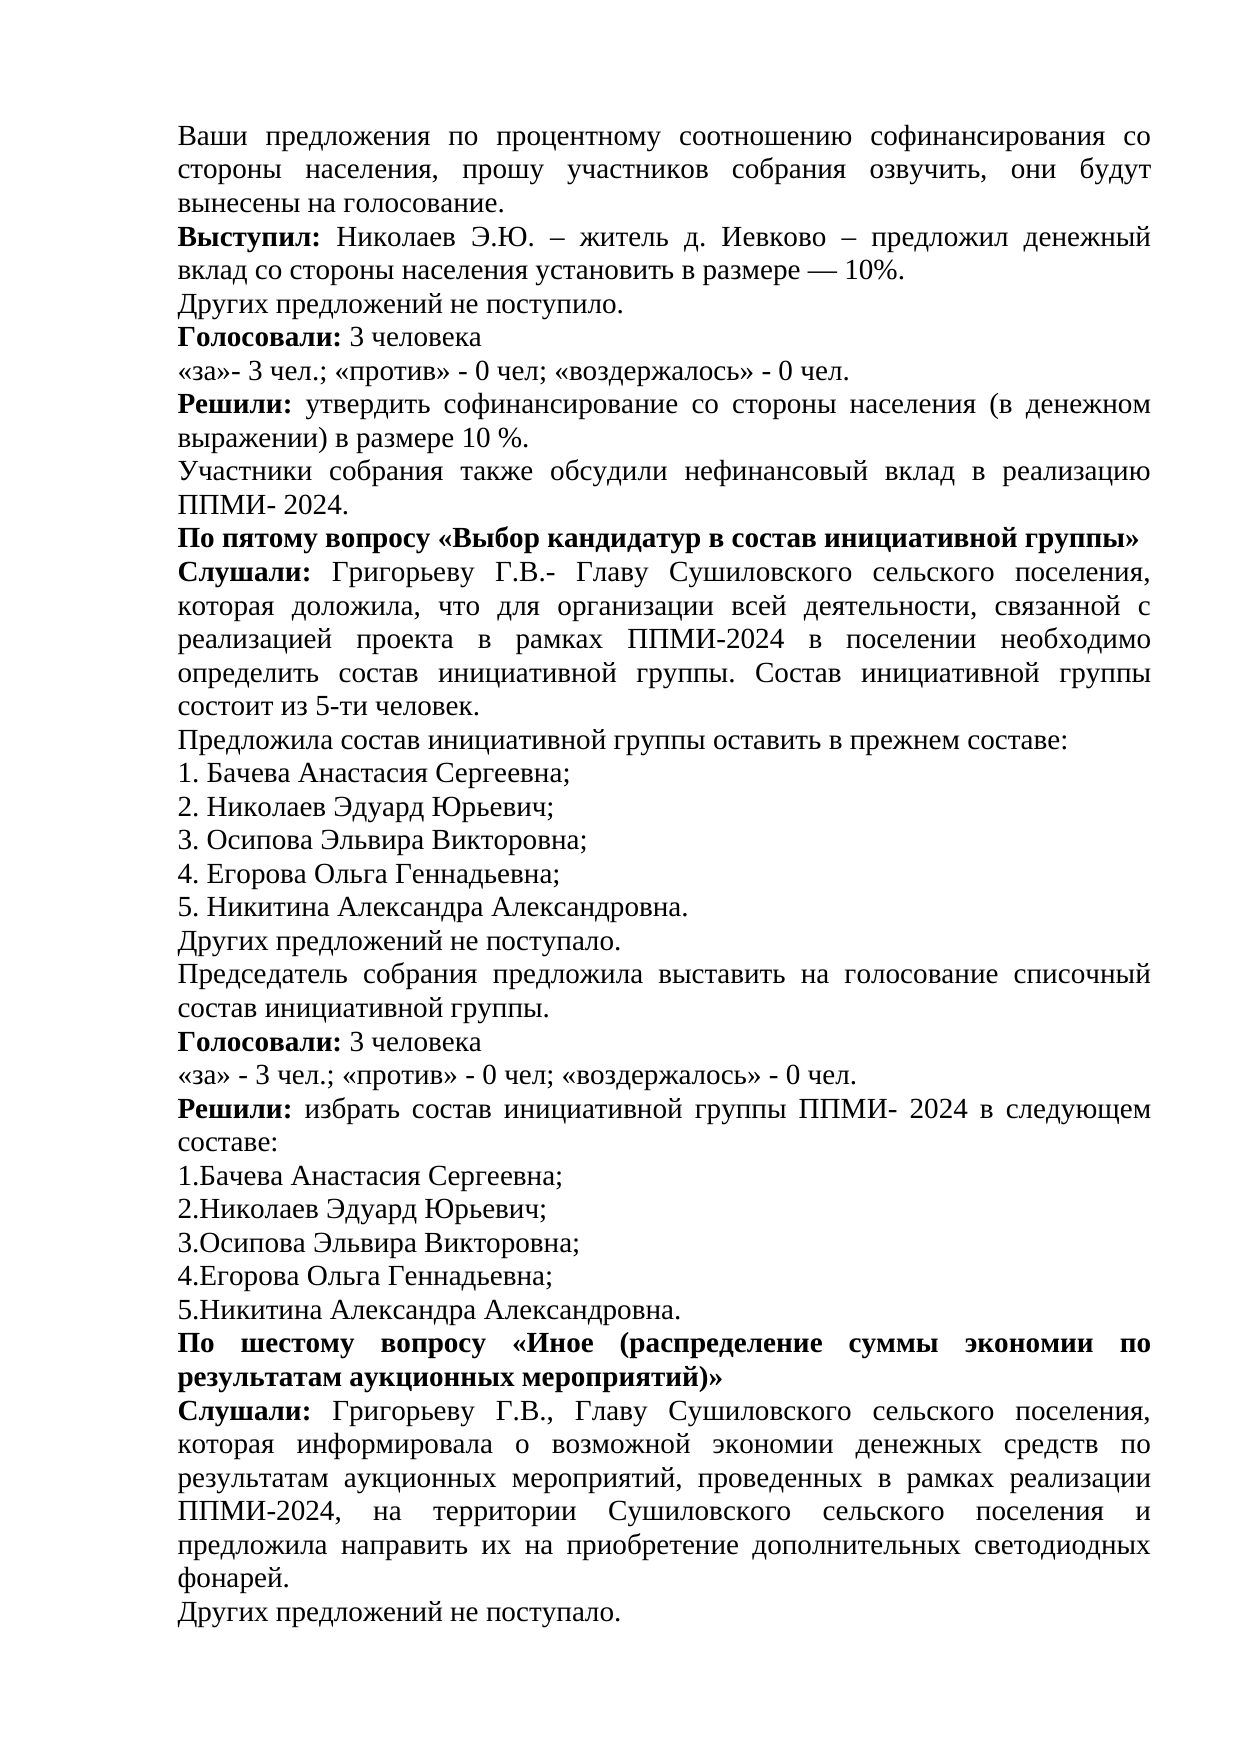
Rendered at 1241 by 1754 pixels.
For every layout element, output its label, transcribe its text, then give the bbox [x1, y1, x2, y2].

text Других предложений не поступало. [177, 1594, 1152, 1627]
text 2. Николаев Эдуард Юрьевич; [177, 789, 1152, 822]
text Голосовали: 3 человека [177, 1024, 1152, 1057]
text Решили: утвердить софинансирование со стороны населения (в денежном выражении) в размере 10 %. [177, 386, 1152, 453]
text «за» - 3 чел.; «против» - 0 чел; «воздержалось» - 0 чел. [177, 1057, 1152, 1091]
text Предложила состав инициативной группы оставить в прежнем составе: [177, 722, 1152, 755]
text 3.Осипова Эльвира Викторовна; [177, 1225, 1152, 1258]
text 1.Бачева Анастасия Сергеевна; [177, 1158, 1152, 1191]
text Выступил: Николаев Э.Ю. – житель д. Иевково – предложил денежный вклад со стороны населения установить в размере — 10%. [177, 219, 1152, 286]
text Голосовали: 3 человека [177, 319, 1152, 353]
text Решили: избрать состав инициативной группы ППМИ- 2024 в следующем составе: [177, 1091, 1152, 1158]
text 4.Егорова Ольга Геннадьевна; [177, 1258, 1152, 1292]
text 5. Никитина Александра Александровна. [177, 889, 1152, 923]
text «за»- 3 чел.; «против» - 0 чел; «воздержалось» - 0 чел. [177, 353, 1152, 386]
text По шестому вопросу «Иное (распределение суммы экономии по результатам аукционных мероприятий)» [177, 1326, 1152, 1393]
text Председатель собрания предложила выставить на голосование списочный состав инициативной группы. [177, 957, 1152, 1024]
text Других предложений не поступило. [177, 286, 1152, 319]
text Слушали: Григорьеву Г.В., Главу Сушиловского сельского поселения, которая информировала о возможной экономии денежных средств по результатам аукционных мероприятий, проведенных в рамках реализации ППМИ-2024, на территории Сушиловского сельского поселения и предложила направить их на приобретение дополнительных светодиодных фонарей. [177, 1393, 1152, 1594]
text Других предложений не поступало. [177, 923, 1152, 957]
text По пятому вопросу «Выбор кандидатур в состав инициативной группы» [177, 521, 1152, 554]
text 4. Егорова Ольга Геннадьевна; [177, 856, 1152, 889]
text 1. Бачева Анастасия Сергеевна; [177, 755, 1152, 789]
text Участники собрания также обсудили нефинансовый вклад в реализацию ППМИ- 2024. [177, 453, 1152, 521]
text 2.Николаев Эдуард Юрьевич; [177, 1191, 1152, 1225]
text 3. Осипова Эльвира Викторовна; [177, 822, 1152, 856]
text Ваши предложения по процентному соотношению софинансирования со стороны населения, прошу участников собрания озвучить, они будут вынесены на голосование. [177, 118, 1152, 219]
text Слушали: Григорьеву Г.В.- Главу Сушиловского сельского поселения, которая доложила, что для организации всей деятельности, связанной с реализацией проекта в рамках ППМИ-2024 в поселении необходимо определить состав инициативной группы. Состав инициативной группы состоит из 5-ти человек. [177, 554, 1152, 722]
text 5.Никитина Александра Александровна. [177, 1292, 1152, 1326]
